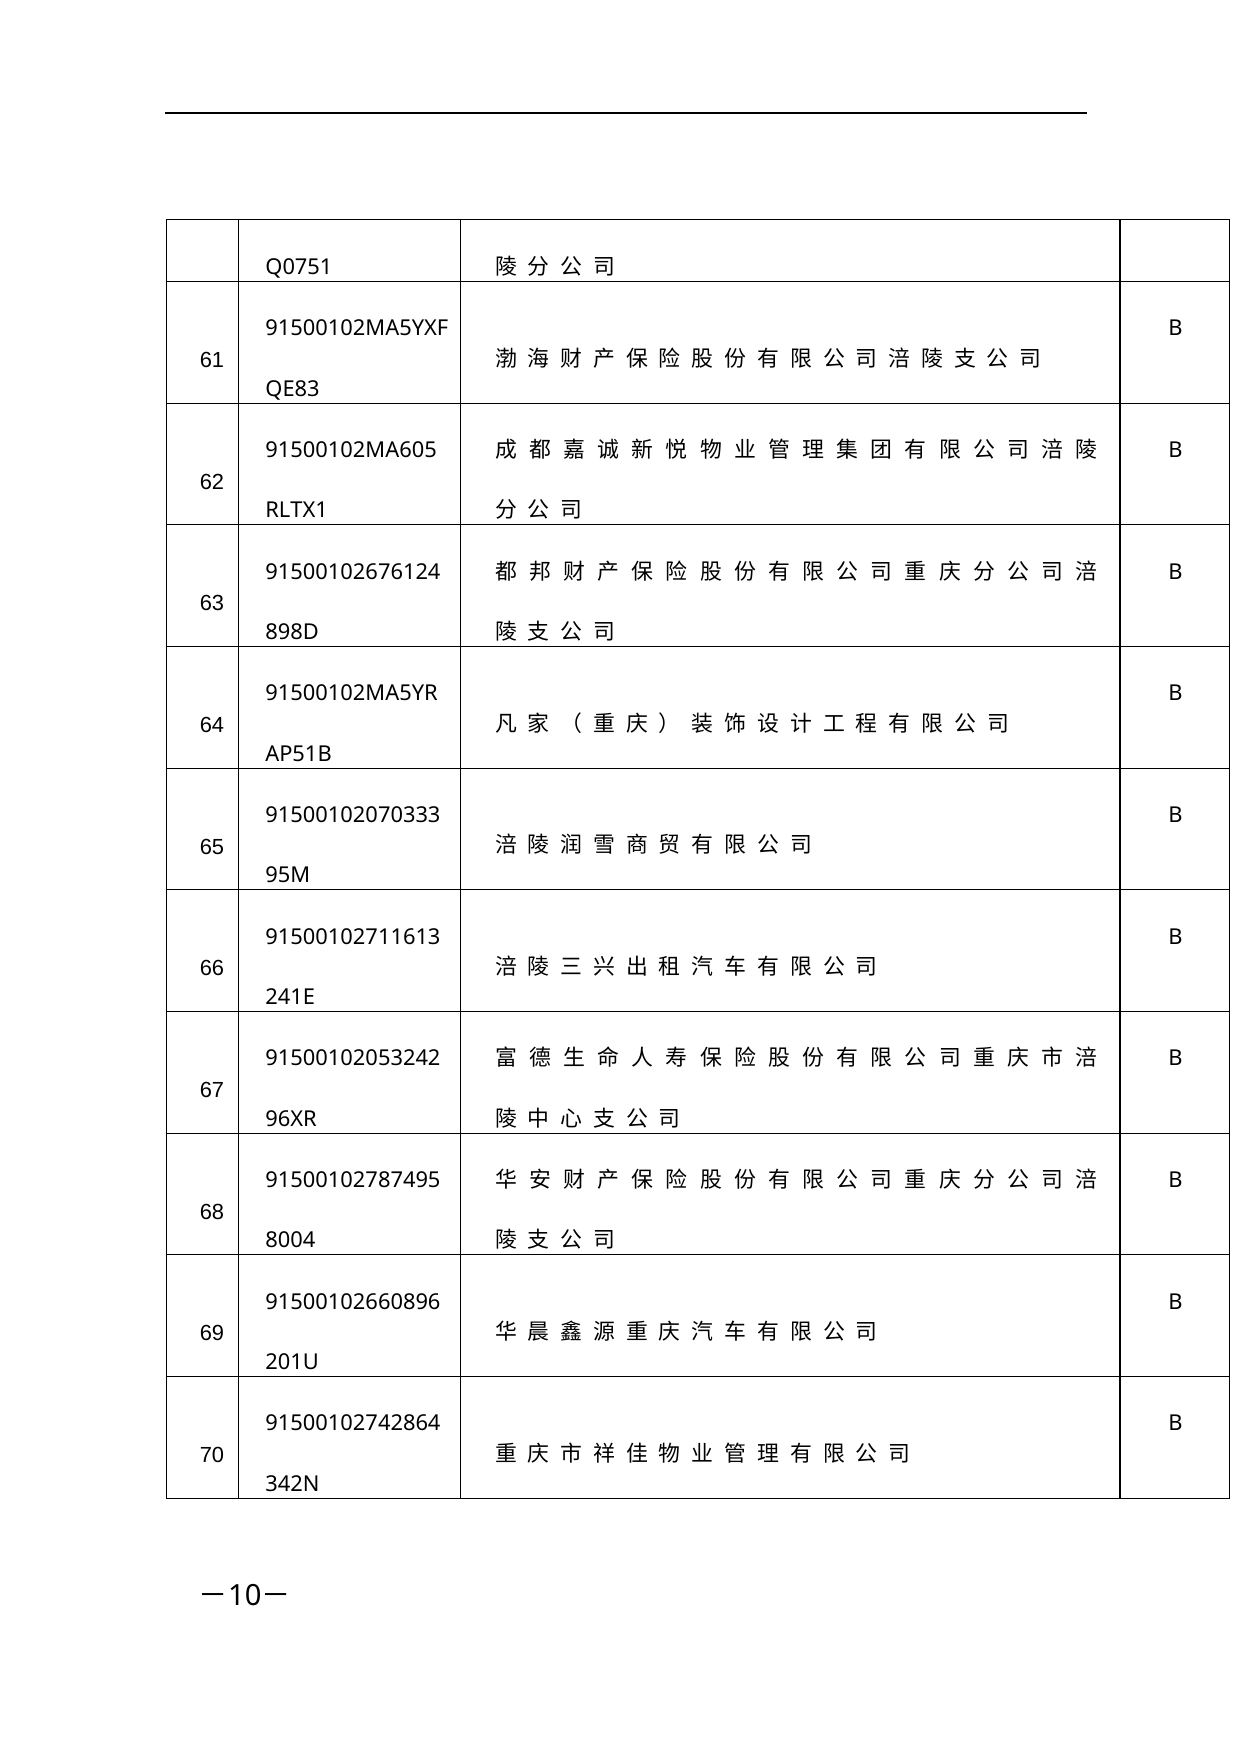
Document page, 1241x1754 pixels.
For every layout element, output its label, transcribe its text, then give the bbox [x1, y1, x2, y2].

table_cell 9150010207033395M [239, 769, 460, 889]
table_cell [167, 282, 238, 402]
table_cell B [1121, 1134, 1229, 1254]
table_cell 91500102676124898D [239, 525, 460, 646]
table_cell 91500102MA5YRAP51B [239, 647, 460, 767]
table_cell 91500102MA5U8Q0751 [239, 220, 460, 281]
table_cell 重庆市祥佳物业管理有限公司 [461, 1377, 1119, 1497]
table_cell [167, 769, 238, 889]
table_cell 91500102660896201U [239, 1255, 460, 1376]
table_cell B [1121, 890, 1229, 1011]
table_cell 凡家（重庆）装饰设计工程有限公司 [461, 647, 1119, 767]
table_cell 915001027874958004 [239, 1134, 460, 1254]
table_cell [167, 890, 238, 1011]
table_cell B [1121, 1012, 1229, 1132]
table_cell 9150010205324296XR [239, 1012, 460, 1132]
table_cell B [1121, 1255, 1229, 1376]
table_cell 91500102711613241E [239, 890, 460, 1011]
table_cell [461, 220, 1119, 281]
table_cell 渤海财产保险股份有限公司涪陵支公司 [461, 282, 1119, 402]
table_cell [167, 1255, 238, 1376]
table_cell B [1121, 769, 1229, 889]
table_cell B [1121, 282, 1229, 402]
table_cell B [1121, 1377, 1229, 1497]
table_cell 富德生命人寿保险股份有限公司重庆市涪陵中心支公司 [461, 1012, 1119, 1132]
table_cell 91500102MA605RLTX1 [239, 404, 460, 524]
table_cell 都邦财产保险股份有限公司重庆分公司涪陵支公司 [461, 525, 1119, 646]
table_cell [167, 525, 238, 646]
table_cell [167, 647, 238, 767]
table_cell [167, 1134, 238, 1254]
table_cell 华晨鑫源重庆汽车有限公司 [461, 1255, 1119, 1376]
table_cell [167, 220, 238, 281]
table_cell B [1121, 525, 1229, 646]
table_cell 91500102742864342N [239, 1377, 460, 1497]
table_cell [167, 1377, 238, 1497]
table_cell 91500102MA5YXFQE83 [239, 282, 460, 402]
table_cell B [1121, 220, 1229, 281]
table_cell [167, 404, 238, 524]
table_cell 华安财产保险股份有限公司重庆分公司涪陵支公司 [461, 1134, 1119, 1254]
table_cell B [1121, 647, 1229, 767]
table_cell 涪陵三兴出租汽车有限公司 [461, 890, 1119, 1011]
table_cell [167, 1012, 238, 1132]
table_cell 成都嘉诚新悦物业管理集团有限公司涪陵分公司 [461, 404, 1119, 524]
table_cell 涪陵润雪商贸有限公司 [461, 769, 1119, 889]
table_cell B [1121, 404, 1229, 524]
